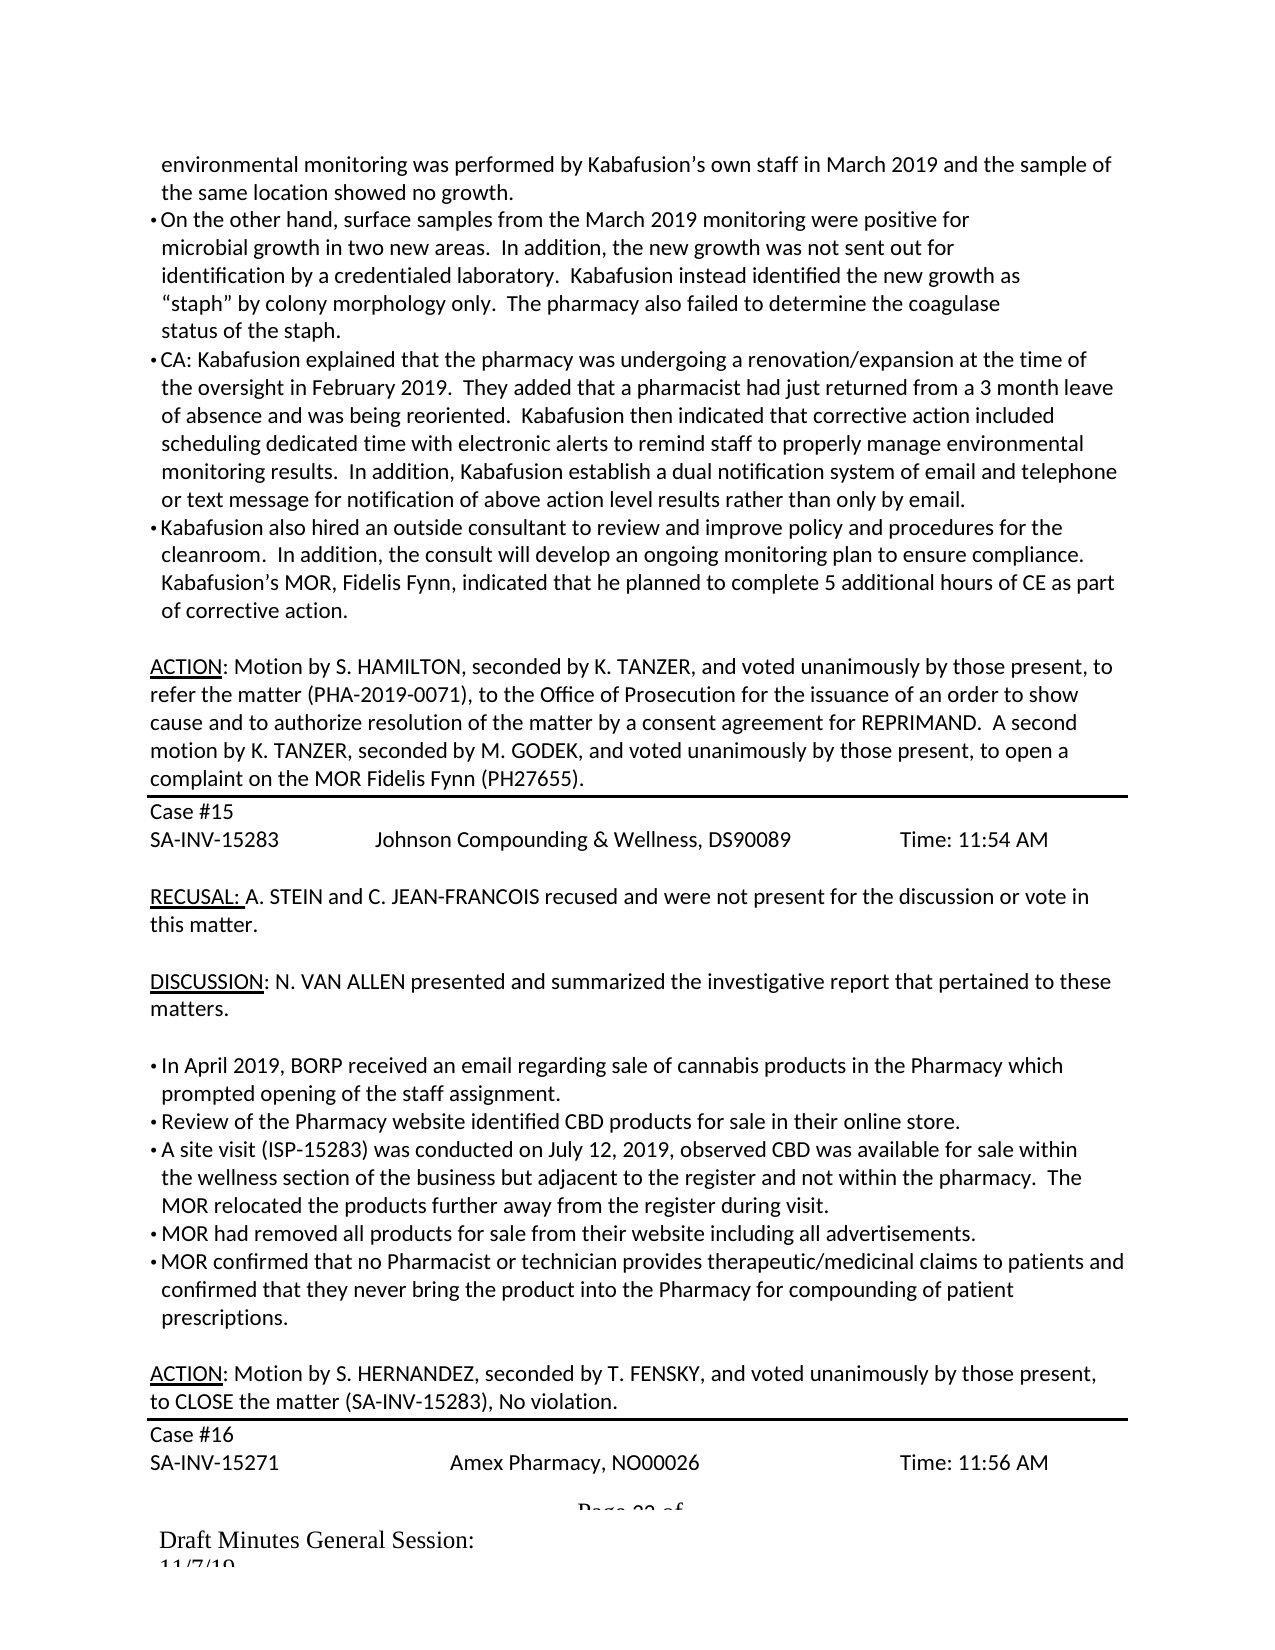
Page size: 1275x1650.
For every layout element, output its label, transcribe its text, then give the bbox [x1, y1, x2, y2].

list MOR had removed all products for sale from their website including all advertisements. [150, 1219, 1135, 1247]
text environmental monitoring was performed by Kabafusion’s own staff in March 2019 and the sample of the same location showed no growth. [161, 150, 1131, 206]
list Kabafusion also hired an outside consultant to review and improve policy and procedures for the cleanroom. In addition, the consult will develop an ongoing monitoring plan to ensure compliance. Kabafusion’s MOR, Fidelis Fynn, indicated that he planned to complete 5 additional hours of CE as part of corrective action. [150, 513, 1116, 624]
list A site visit (ISP-15283) was conducted on July 12, 2019, observed CBD was available for sale within the wellness section of the business but adjacent to the register and not within the pharmacy. The MOR relocated the products further away from the register during visit. [150, 1135, 1113, 1219]
text Case #16 [150, 1420, 1135, 1448]
text SA-INV-15271 Amex Pharmacy, NO00026 Time: 11:56 AM [150, 1448, 1135, 1476]
list CA: Kabafusion explained that the pharmacy was undergoing a renovation/expansion at the time of the oversight in February 2019. They added that a pharmacist had just returned from a 3 month leave of absence and was being reoriented. Kabafusion then indicated that corrective action included scheduling dedicated time with electronic alerts to remind staff to properly manage environmental monitoring results. In addition, Kabafusion establish a dual notification system of email and telephone or text message for notification of above action level results rather than only by email. [150, 345, 1122, 513]
text confirmed that they never bring the product into the Pharmacy for compounding of patient prescriptions. [161, 1275, 1120, 1331]
list On the other hand, surface samples from the March 2019 monitoring were positive for microbial growth in two new areas. In addition, the new growth was not sent out for identification by a credentialed laboratory. Kabafusion instead identified the new growth as “staph” by colony morphology only. The pharmacy also failed to determine the coagulase status of the staph. [150, 206, 1061, 345]
list Review of the Pharmacy website identified CBD products for sale in their online store. [150, 1107, 1135, 1135]
text Case #15 [150, 797, 1135, 825]
text ACTION: Motion by S. HAMILTON, seconded by K. TANZER, and voted unanimously by those present, to refer the matter (PHA-2019-0071), to the Office of Prosecution for the issuance of an order to show cause and to authorize resolution of the matter by a consent agreement for REPRIMAND. A second motion by K. TANZER, seconded by M. GODEK, and voted unanimously by those present, to open a complaint on the MOR Fidelis Fynn (PH27655). [150, 652, 1120, 792]
text RECUSAL: A. STEIN and C. JEAN-FRANCOIS recused and were not present for the discussion or vote in this matter. [150, 882, 1114, 938]
list MOR confirmed that no Pharmacist or technician provides therapeutic/medicinal claims to patients and [150, 1247, 1135, 1275]
list In April 2019, BORP received an email regarding sale of cannabis products in the Pharmacy which prompted opening of the staff assignment. [150, 1051, 1064, 1107]
text SA-INV-15283 Johnson Compounding & Wellness, DS90089 Time: 11:54 AM [150, 825, 1135, 853]
text ACTION: Motion by S. HERNANDEZ, seconded by T. FENSKY, and voted unanimously by those present, to CLOSE the matter (SA-INV-15283), No violation. [150, 1359, 1121, 1415]
text DISCUSSION: N. VAN ALLEN presented and summarized the investigative report that pertained to these matters. [150, 967, 1131, 1022]
